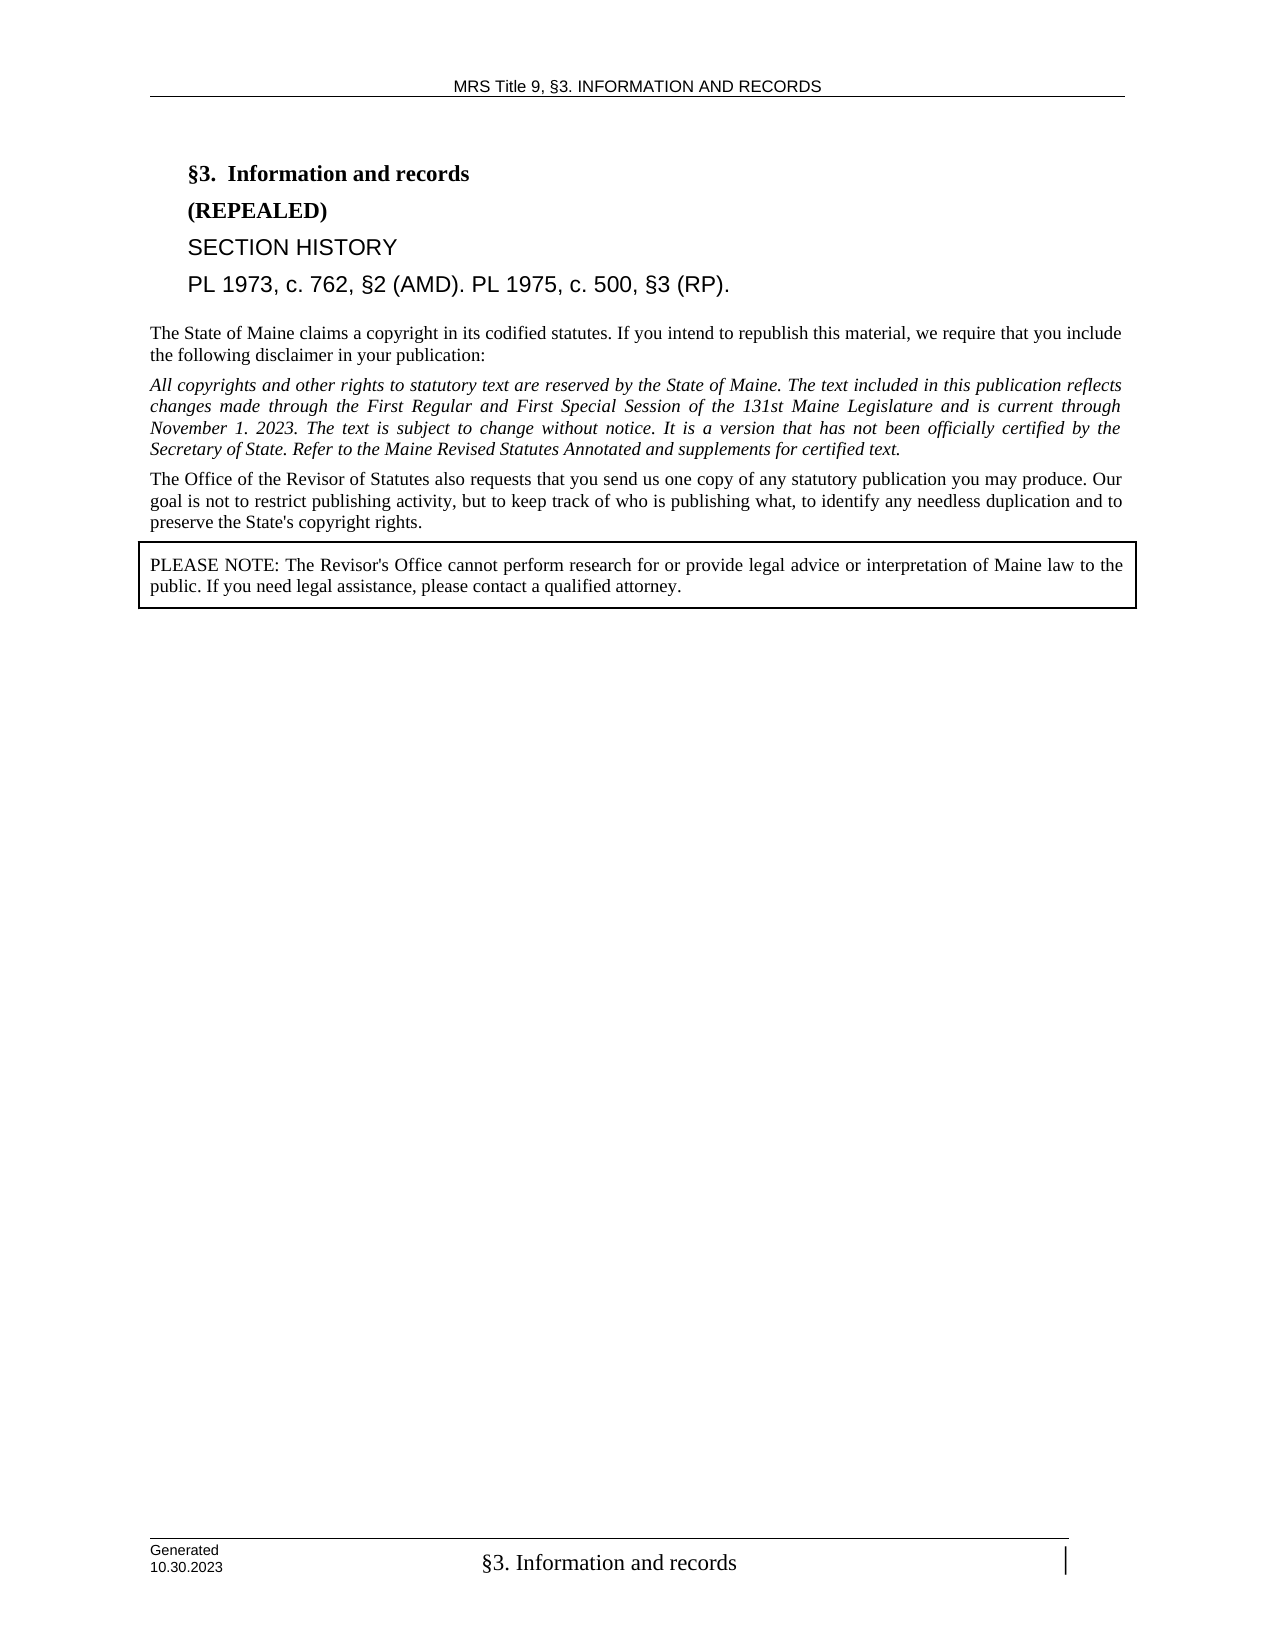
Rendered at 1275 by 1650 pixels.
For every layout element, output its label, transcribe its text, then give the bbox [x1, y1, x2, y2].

text All copyrights and other rights to statutory text are reserved by the State of Maine. The text included in this publication reflects changes made through the First Regular and First Special Session of the 131st Maine Legislature and is current through November 1. 2023 . The text is subject to change without notice. It is a version that has not been officially certified by the Secretary of State. Refer to the Maine Revised Statutes Annotated and supplements for certified text. [150, 373, 1125, 460]
text The State of Maine claims a copyright in its codified statutes. If you intend to republish this material, we require that you include the following disclaimer in your publication: [150, 322, 1125, 365]
text The Office of the Revisor of Statutes also requests that you send us one copy of any statutory publication you may produce. Our goal is not to restrict publishing activity, but to keep track of who is publishing what, to identify any needless duplication and to preserve the State's copyright rights. [150, 468, 1125, 533]
text (REPEALED) [187, 197, 1125, 223]
text SECTION HISTORY [187, 234, 1125, 260]
text PLEASE NOTE: The Revisor's Office cannot perform research for or provide legal advice or interpretation of Maine law to the public. If you need legal assistance, please contact a qualified attorney. [140, 543, 1135, 607]
text PL 1973, c. 762, §2 (AMD). PL 1975, c. 500, §3 (RP). [187, 271, 1125, 297]
text §3. Information and records [187, 160, 1125, 187]
